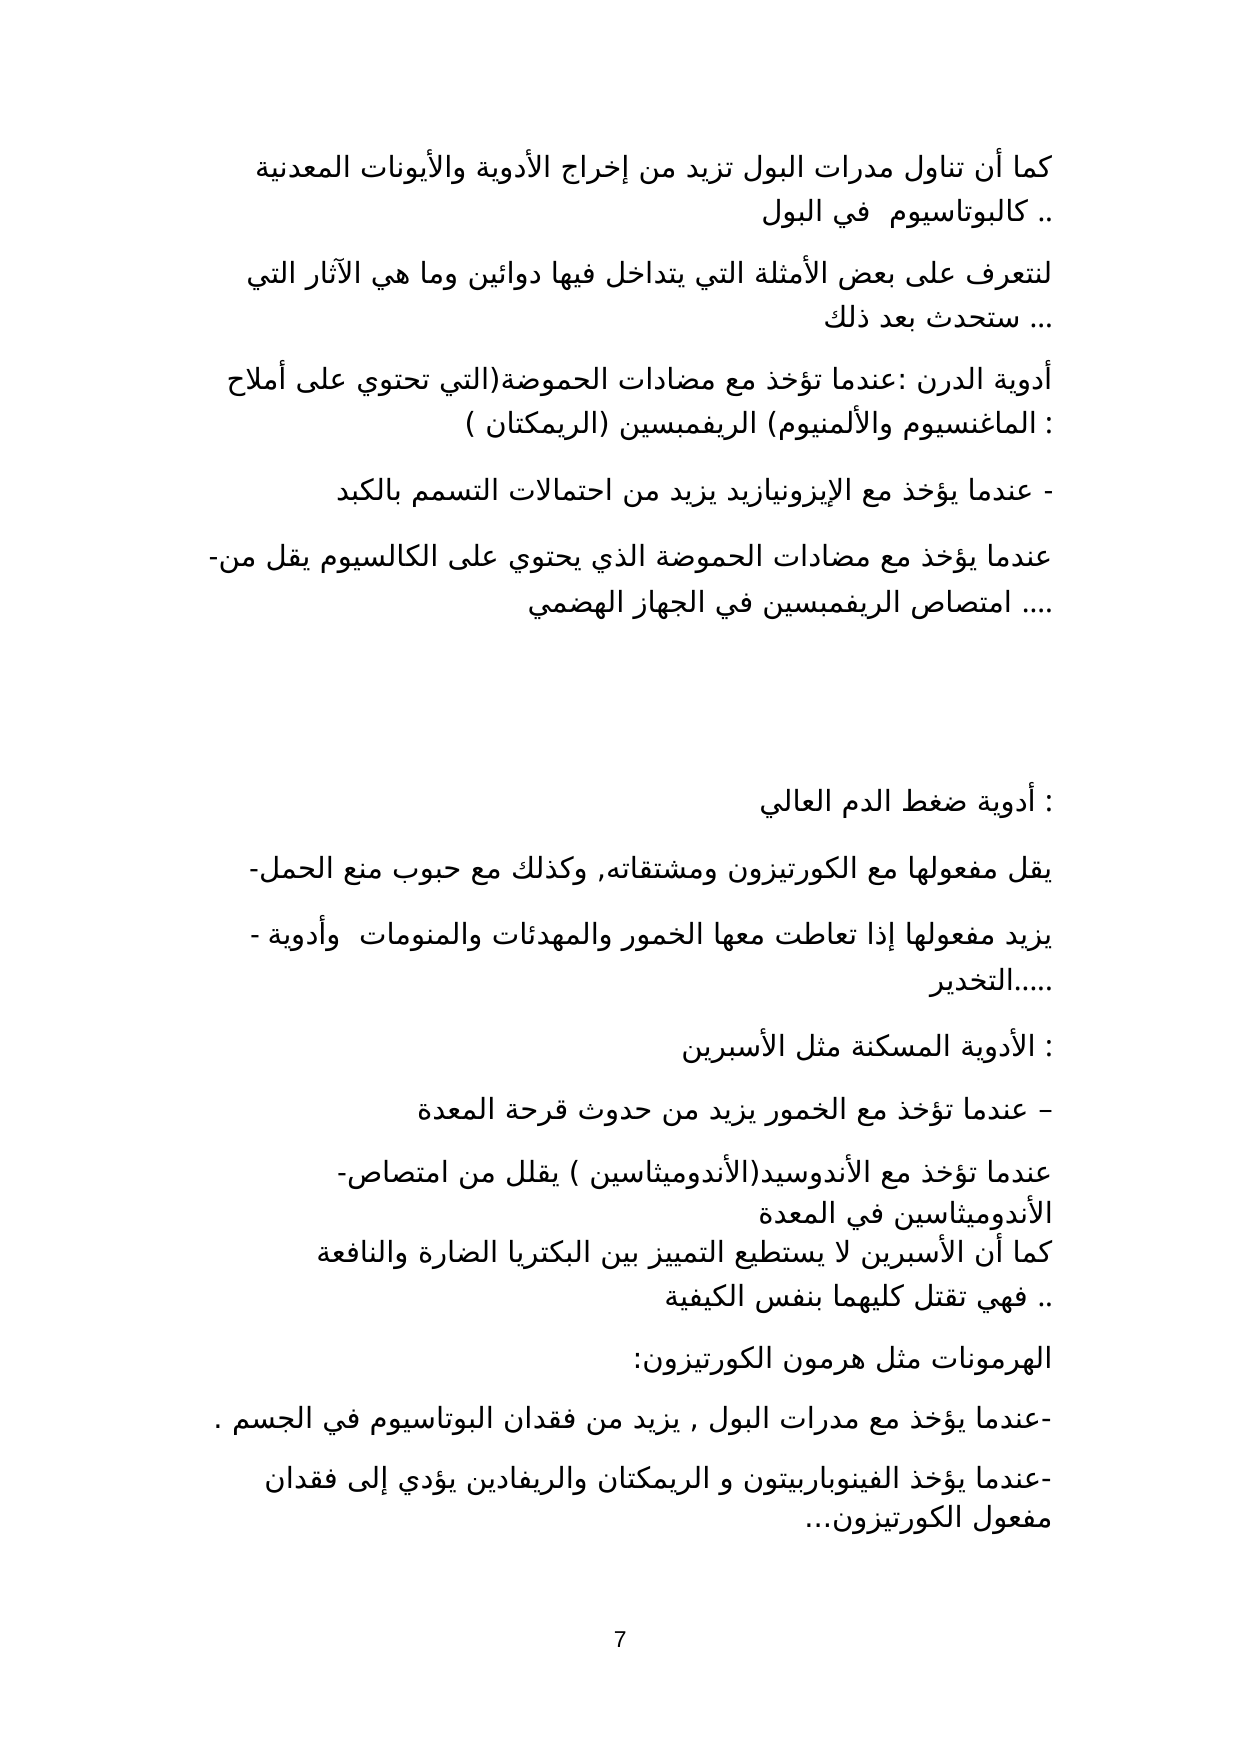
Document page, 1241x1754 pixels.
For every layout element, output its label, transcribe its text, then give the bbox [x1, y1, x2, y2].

text - يزيد مفعولها إذا تعاطت معها الخمور والمهدئات والمنومات وأدوية التخدير..... [187, 913, 1053, 999]
list -عندما تؤخذ مع الأندوسيد(الأندوميثاسين ) يقلل من امتصاص الأندوميثاسين في المعدة [262, 1152, 1053, 1230]
text -عندما يؤخذ الفينوباربيتون و الريمكتان والريفادين يؤدي إلى فقدان مفعول الكورتيزون... [187, 1461, 1053, 1534]
text عندما يؤخذ مع الإيزونيازيد يزيد من احتمالات التسمم بالكبد - [187, 469, 1053, 509]
list كما أن الأسبرين لا يستطيع التمييز بين البكتريا الضارة والنافعة فهي تقتل كليهما بنفس الكيفية .. [262, 1235, 1053, 1315]
text لنتعرف على بعض الأمثلة التي يتداخل فيها دوائين وما هي الآثار التي ستحدث بعد ذلك ... [187, 256, 1053, 336]
text -عندما يؤخذ مع مدرات البول , يزيد من فقدان البوتاسيوم في الجسم . [187, 1402, 1053, 1436]
text عندما تؤخذ مع الخمور يزيد من حدوث قرحة المعدة – [187, 1092, 1053, 1126]
text أدوية ضغط الدم العالي : [187, 781, 1053, 820]
text كما أن تناول مدرات البول تزيد من إخراج الأدوية والأيونات المعدنية كالبوتاسيوم في البول .. [187, 150, 1053, 229]
text الأدوية المسكنة مثل الأسبرين : [187, 1026, 1053, 1065]
text -عندما يؤخذ مع مضادات الحموضة الذي يحتوي على الكالسيوم يقل من امتصاص الريفمبسين في الجهاز الهضمي .... [187, 536, 1053, 621]
text -يقل مفعولها مع الكورتيزون ومشتقاته, وكذلك مع حبوب منع الحمل [187, 847, 1053, 887]
text الهرمونات مثل هرمون الكورتيزون: [187, 1342, 1053, 1376]
text أدوية الدرن :عندما تؤخذ مع مضادات الحموضة(التي تحتوي على أملاح الماغنسيوم والألمنيوم) الريفمبسين (الريمكتان ) : [187, 363, 1053, 442]
